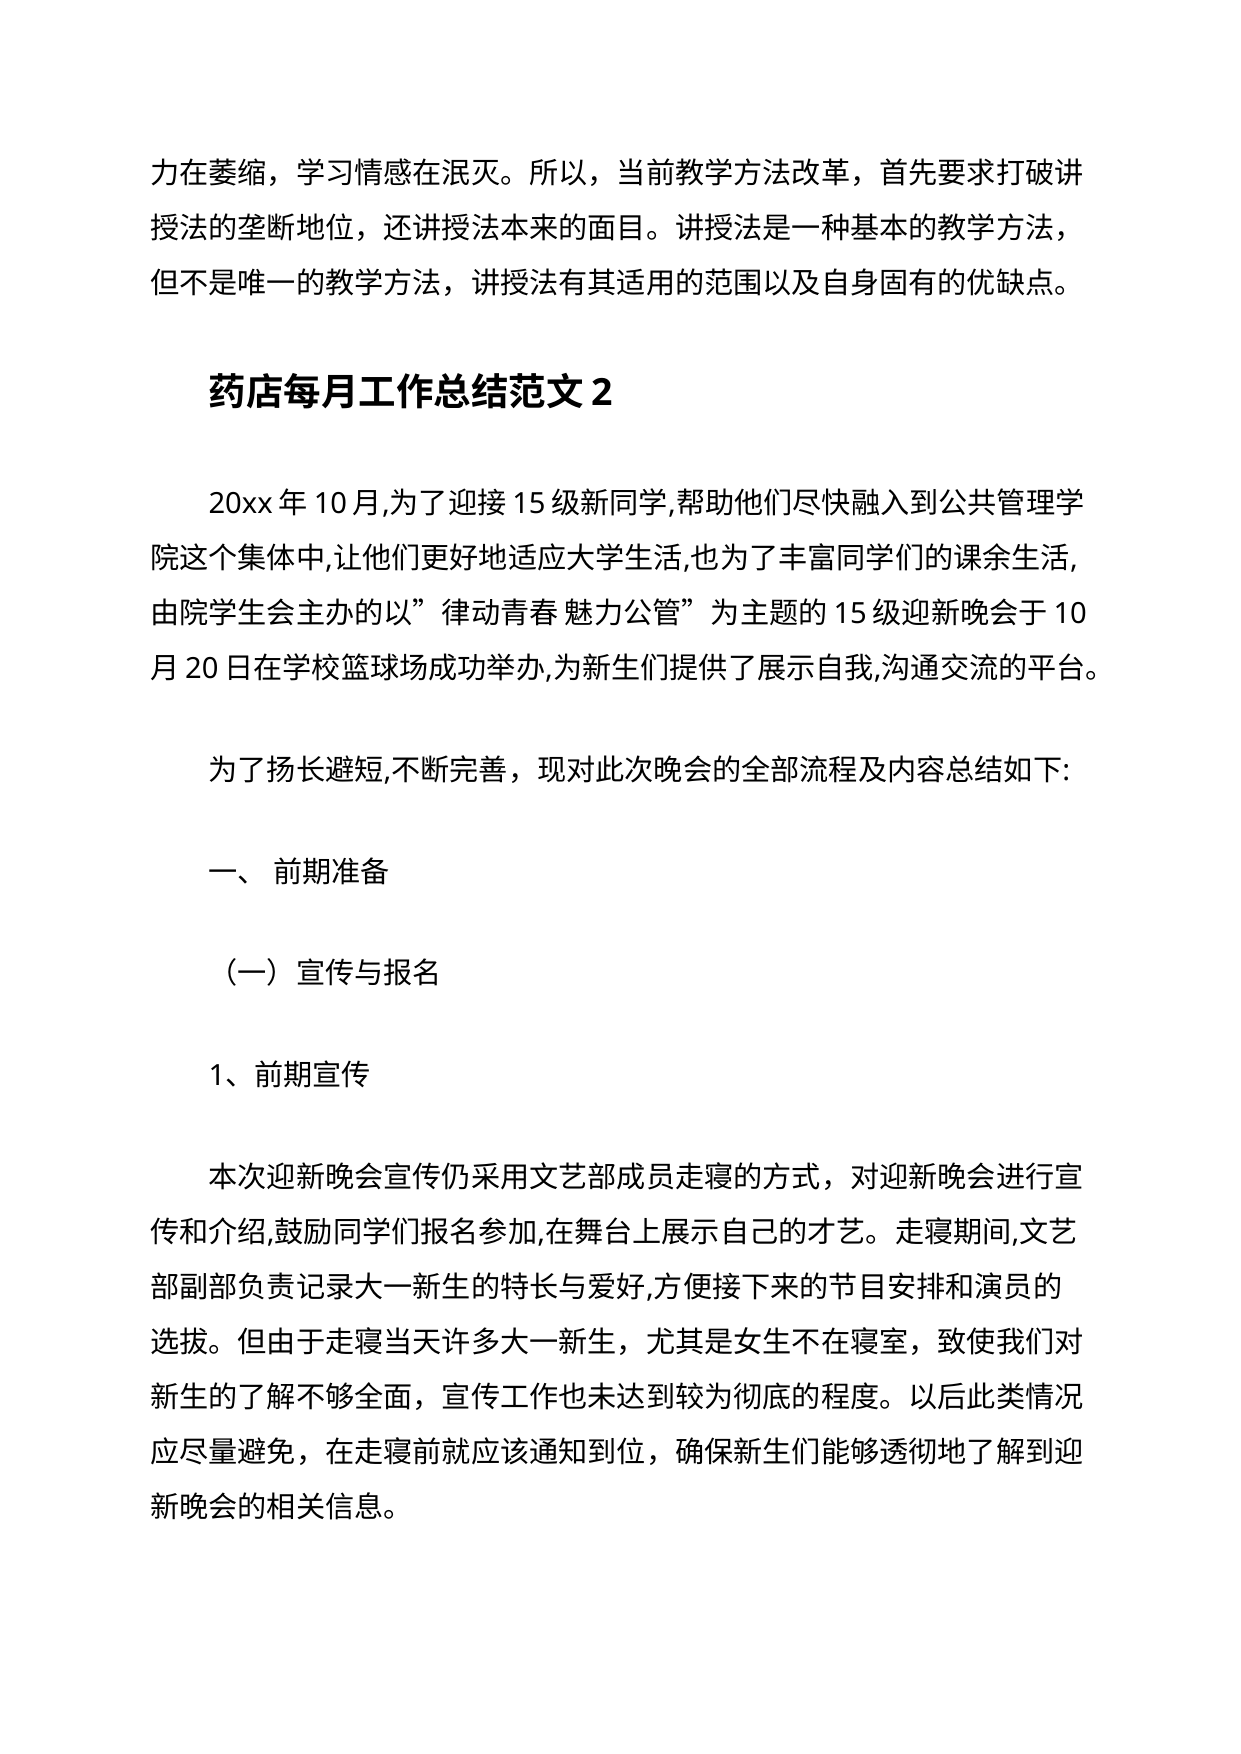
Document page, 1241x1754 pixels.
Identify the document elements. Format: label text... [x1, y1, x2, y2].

text 本次迎新晚会宣传仍采用文艺部成员走寝的方式，对迎新晚会进行宣传和介绍,鼓励同学们报名参加,在舞台上展示自己的才艺。走寝期间,文艺部副部负责记录大一新生的特长与爱好,方便接下来的节目安排和演员的选拔。但由于走寝当天许多大一新生，尤其是女生不在寝室，致使我们对新生的了解不够全面，宣传工作也未达到较为彻底的程度。以后此类情况应尽量避免，在走寝前就应该通知到位，确保新生们能够透彻地了解到迎新晚会的相关信息。 [150, 1154, 1090, 1526]
text （一）宣传与报名 [150, 950, 1090, 992]
text 1、前期宣传 [150, 1052, 1090, 1094]
text 20xx年10月,为了迎接15级新同学,帮助他们尽快融入到公共管理学院这个集体中,让他们更好地适应大学生活,也为了丰富同学们的课余生活,由院学生会主办的以”律动青春 魅力公管”为主题的15级迎新晚会于10月20日在学校篮球场成功举办,为新生们提供了展示自我,沟通交流的平台。 [150, 479, 1090, 687]
text 一、 前期准备 [150, 848, 1090, 890]
text 药店每月工作总结范文2 [150, 362, 1090, 416]
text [150, 150, 1090, 302]
text 为了扬长避短,不断完善，现对此次晚会的全部流程及内容总结如下: [150, 746, 1090, 788]
